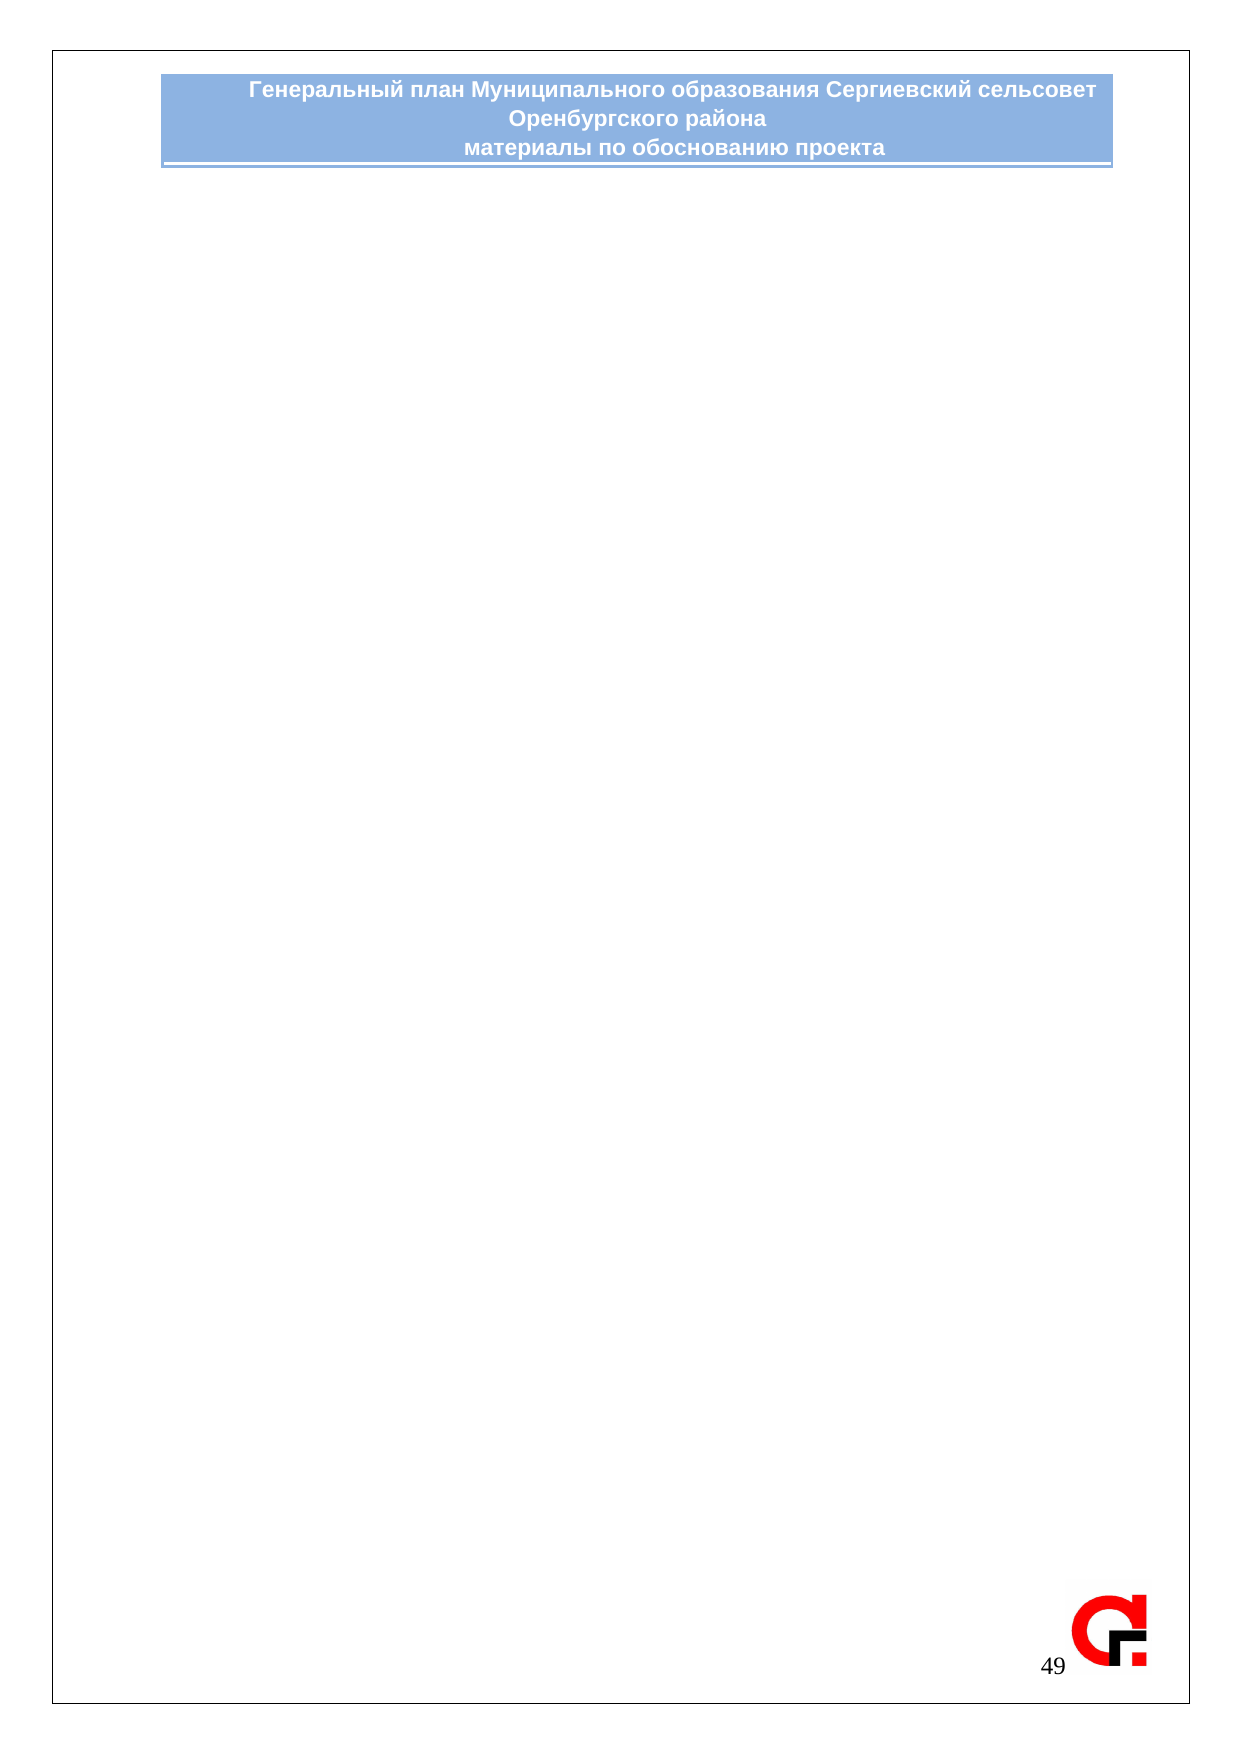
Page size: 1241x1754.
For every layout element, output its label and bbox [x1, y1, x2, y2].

picture [1065, 1579, 1152, 1675]
